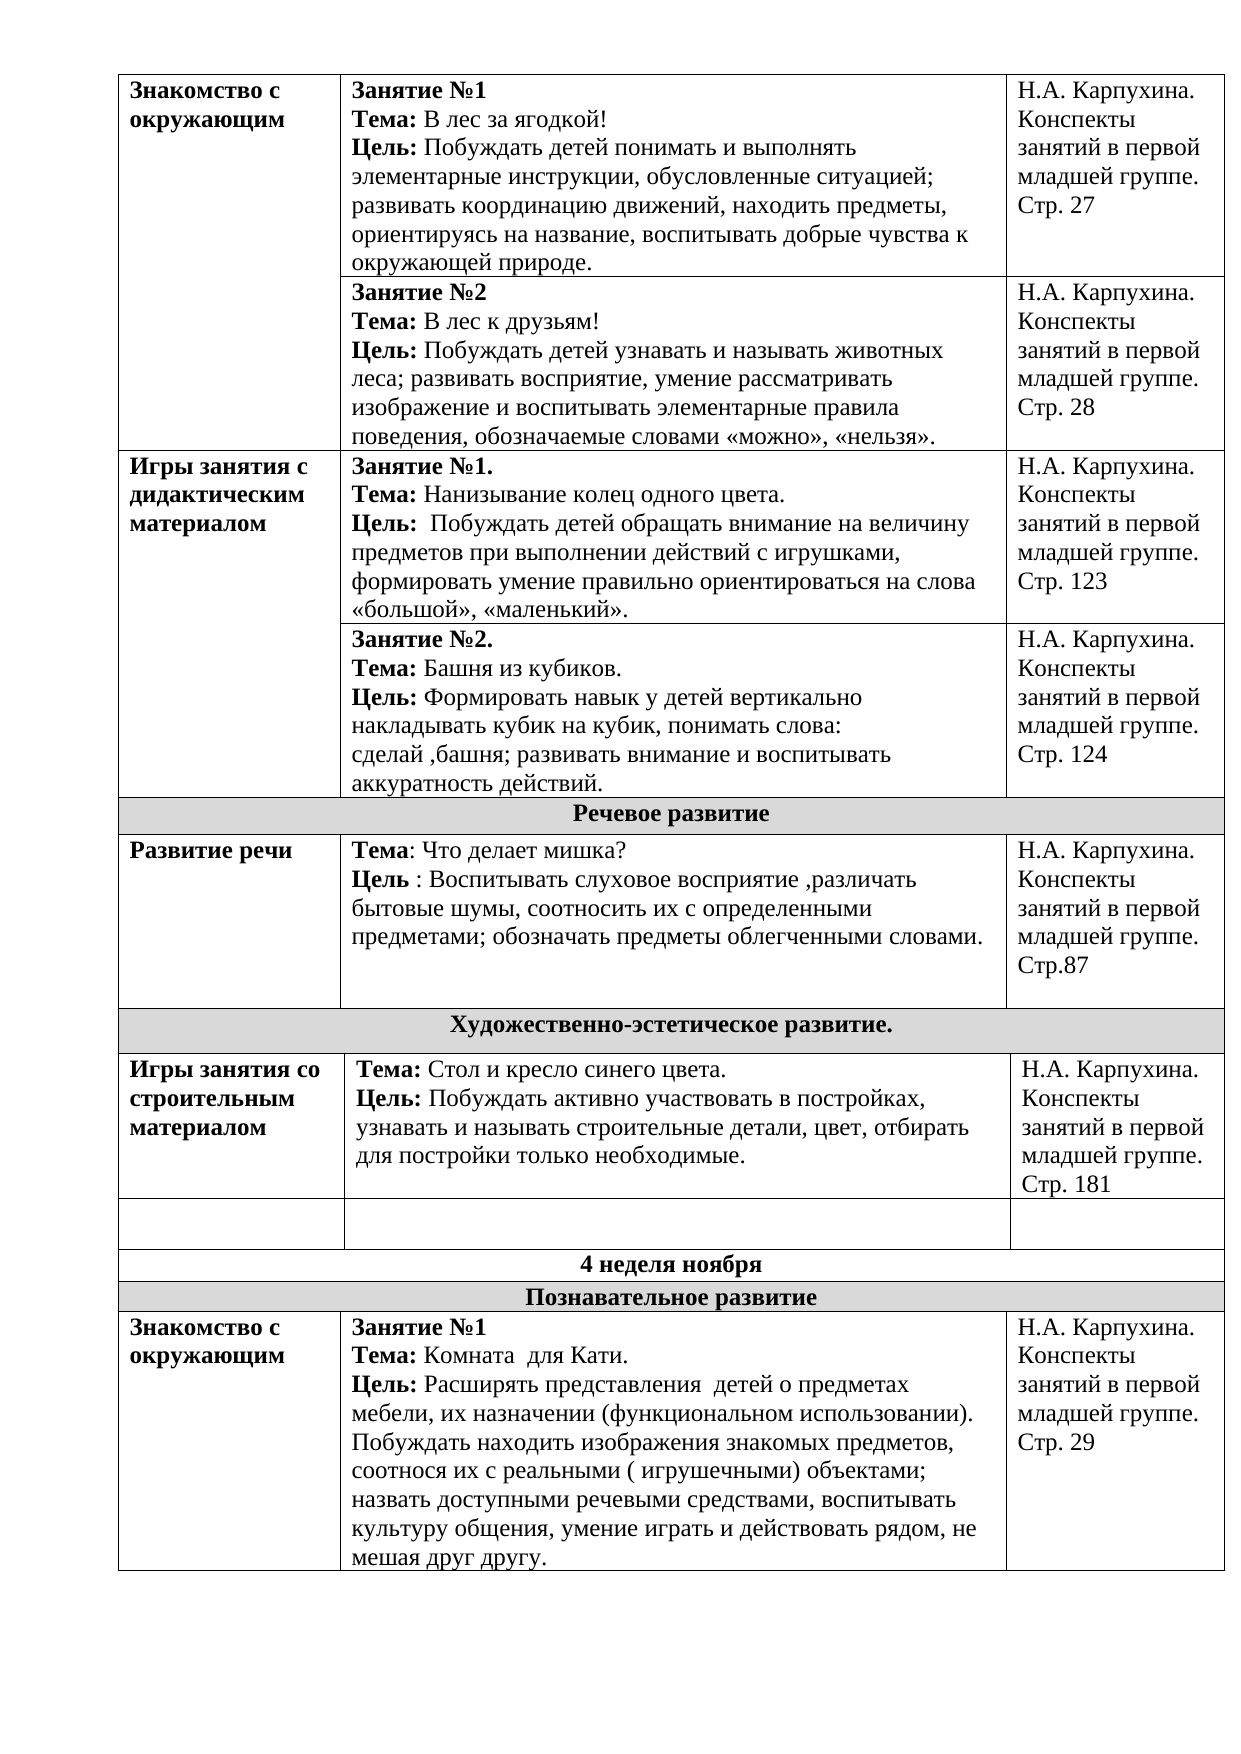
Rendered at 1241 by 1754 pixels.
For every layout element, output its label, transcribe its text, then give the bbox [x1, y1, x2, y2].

table_cell Н.А. Карпухина. Конспекты занятий в первой младшей группе. Стр. 29 [1007, 1312, 1224, 1570]
table_cell Знакомство с окружающим [119, 75, 340, 450]
table_cell Игры занятия со строительным материалом [119, 1054, 344, 1198]
table_cell Тема: Что делает мишка? Цель : Воспитывать слуховое восприятие ,различать бытовые шумы, соотносить их с определенными предметами; обозначать предметы облегченными словами. [341, 835, 1006, 1008]
table_cell Занятие №1. Тема: Нанизывание колец одного цвета. Цель: Побуждать детей обращать внимание на величину предметов при выполнении действий с игрушками, формировать умение правильно ориентироваться на слова «большой», «маленький». [341, 451, 1006, 623]
table_cell Н.А. Карпухина. Конспекты занятий в первой младшей группе. Стр. 124 [1007, 624, 1224, 797]
table_cell [345, 1199, 1010, 1248]
table_cell Речевое развитие [119, 798, 1224, 834]
table_cell Занятие №2. Тема: Башня из кубиков. Цель: Формировать навык у детей вертикально накладывать кубик на кубик, понимать слова: сделай ,башня; развивать внимание и воспитывать аккуратность действий. [341, 624, 1006, 797]
table_cell [1011, 1199, 1224, 1248]
table_cell Познавательное развитие [119, 1282, 1224, 1311]
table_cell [119, 1312, 340, 1570]
table_cell Занятие №2 Тема: В лес к друзьям! Цель: Побуждать детей узнавать и называть животных леса; развивать восприятие, умение рассматривать изображение и воспитывать элементарные правила поведения, обозначаемые словами «можно», «нельзя». [341, 277, 1006, 450]
table_cell Занятие №1 Тема: В лес за ягодкой! Цель: Побуждать детей понимать и выполнять элементарные инструкции, обусловленные ситуацией; развивать координацию движений, находить предметы, ориентируясь на название, воспитывать добрые чувства к окружающей природе. [341, 75, 1006, 276]
table_cell Н.А. Карпухина. Конспекты занятий в первой младшей группе. Стр. 181 [1011, 1054, 1224, 1198]
table_cell Н.А. Карпухина. Конспекты занятий в первой младшей группе. Стр. 123 [1007, 451, 1224, 623]
table_cell Занятие №1 Тема: Комната для Кати. Цель: Расширять представления детей о предметах мебели, их назначении (функциональном использовании). Побуждать находить изображения знакомых предметов, соотнося их с реальными ( игрушечными) объектами; назвать доступными речевыми средствами, воспитывать культуру общения, умение играть и действовать рядом, не мешая друг другу. [341, 1312, 1006, 1570]
table_cell Н.А. Карпухина. Конспекты занятий в первой младшей группе. Стр.87 [1007, 835, 1224, 1008]
table_cell Художественно-эстетическое развитие. [119, 1009, 1224, 1053]
table_cell Игры занятия с дидактическим материалом [119, 451, 340, 797]
table_cell [119, 1199, 344, 1248]
table_cell Н.А. Карпухина. Конспекты занятий в первой младшей группе. Стр. 28 [1007, 277, 1224, 450]
table_cell 4 неделя ноября [119, 1250, 1224, 1281]
table_cell Н.А. Карпухина. Конспекты занятий в первой младшей группе. Стр. 27 [1007, 75, 1224, 276]
table_cell Тема: Стол и кресло синего цвета. Цель: Побуждать активно участвовать в постройках, узнавать и называть строительные детали, цвет, отбирать для постройки только необходимые. [345, 1054, 1010, 1198]
table_cell Развитие речи [119, 835, 340, 1008]
